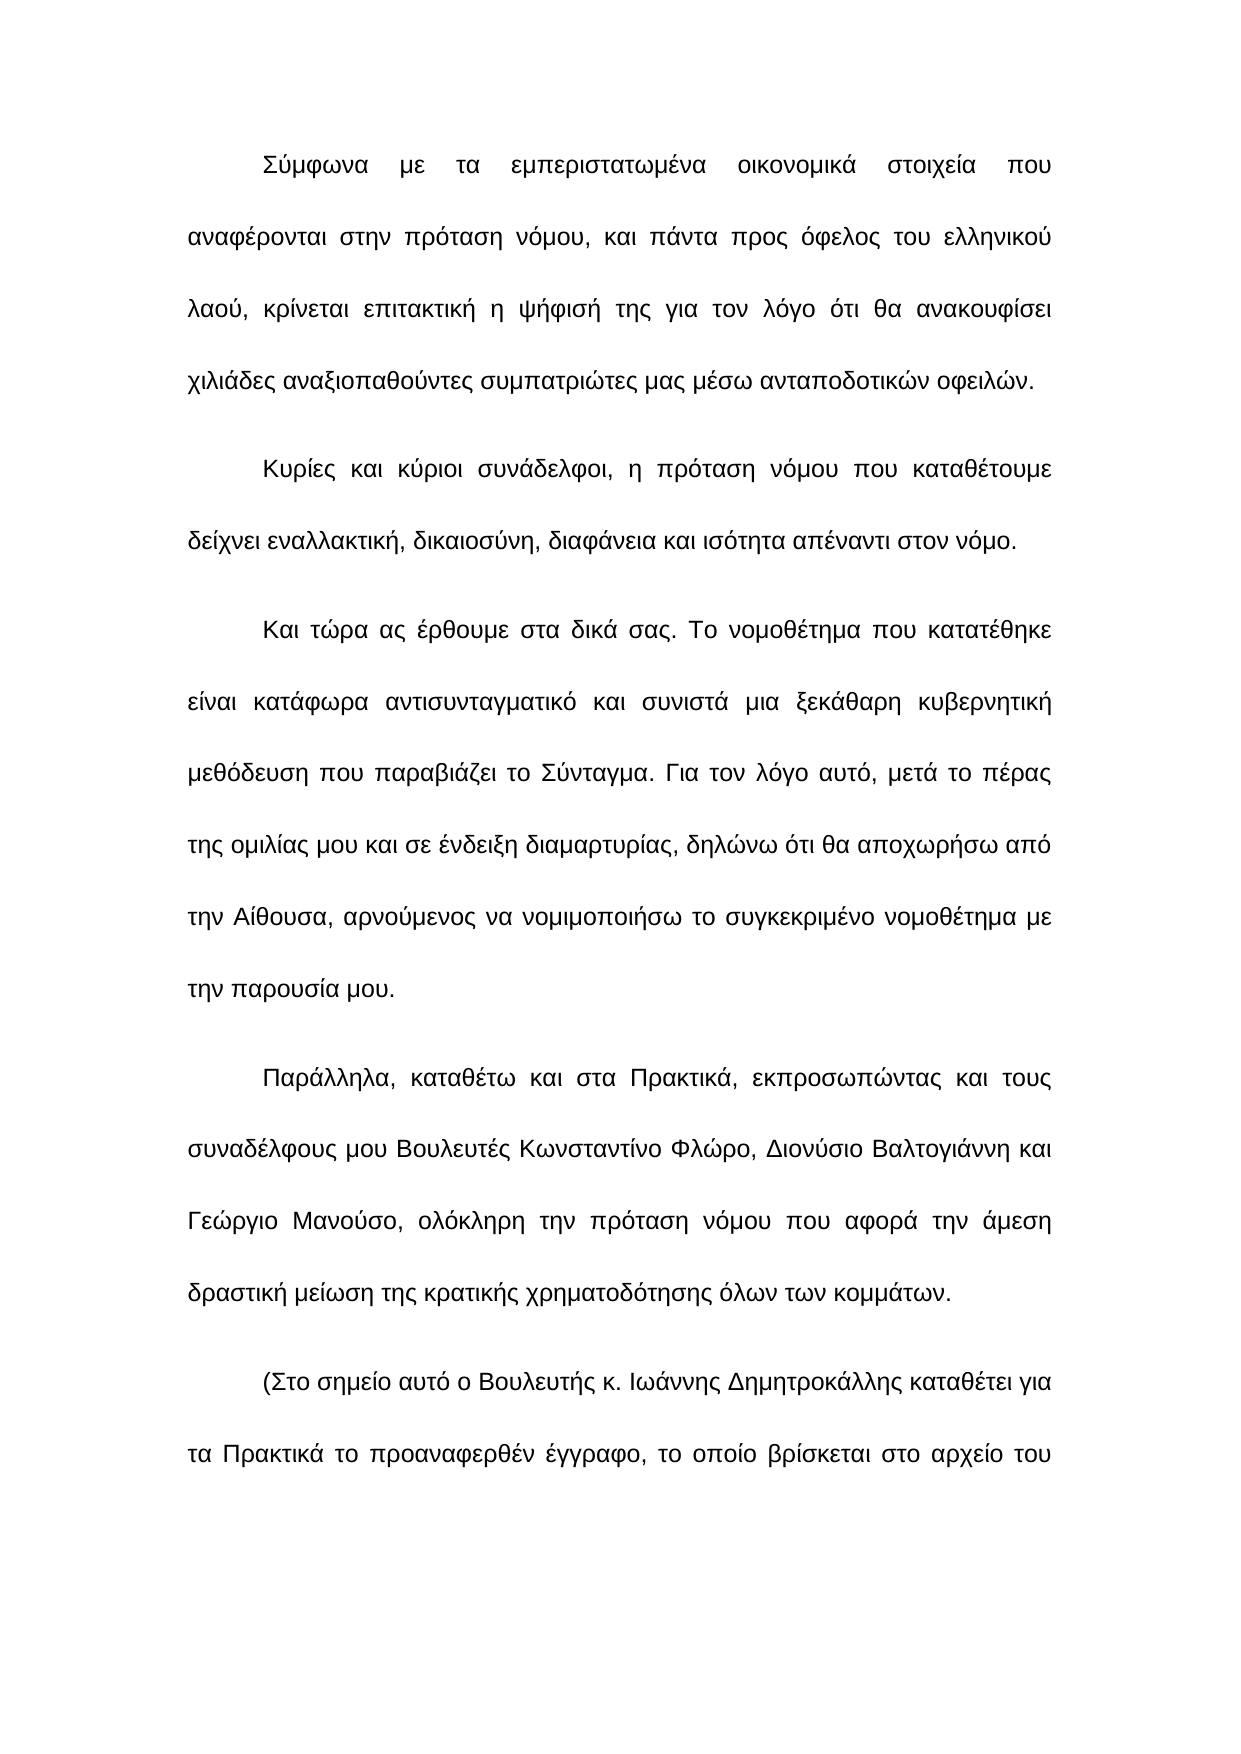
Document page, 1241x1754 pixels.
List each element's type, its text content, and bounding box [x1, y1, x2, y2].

text Παράλληλα, καταθέτω και στα Πρακτικά, εκπροσωπώντας και τους συναδέλφους μου Βουλευτές Κωνσταντίνο Φλώρο, Διονύσιο Βαλτογιάννη και Γεώργιο Μανούσο, ολόκληρη την πρόταση νόμου που αφορά την άμεση δραστική μείωση της κρατικής χρηματοδότησης όλων των κομμάτων. [187, 1062, 1053, 1307]
text Κυρίες και κύριοι συνάδελφοι, η πρόταση νόμου που καταθέτουμε δείχνει εναλλακτική, δικαιοσύνη, διαφάνεια και ισότητα απέναντι στον νόμο. [187, 454, 1053, 555]
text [187, 1367, 1053, 1467]
text Σύμφωνα με τα εμπεριστατωμένα οικονομικά στοιχεία που αναφέρονται στην πρόταση νόμου, και πάντα προς όφελος του ελληνικού λαού, κρίνεται επιτακτική η ψήφισή της για τον λόγο ότι θα ανακουφίσει χιλιάδες αναξιοπαθούντες συμπατριώτες μας μέσω ανταποδοτικών οφειλών. [187, 150, 1053, 394]
text Και τώρα ας έρθουμε στα δικά σας. Το νομοθέτημα που κατατέθηκε είναι κατάφωρα αντισυνταγματικό και συνιστά μια ξεκάθαρη κυβερνητική μεθόδευση που παραβιάζει το Σύνταγμα. Για τον λόγο αυτό, μετά το πέρας της ομιλίας μου και σε ένδειξη διαμαρτυρίας, δηλώνω ότι θα αποχωρήσω από την Αίθουσα, αρνούμενος να νομιμοποιήσω το συγκεκριμένο νομοθέτημα με την παρουσία μου. [187, 614, 1053, 1003]
